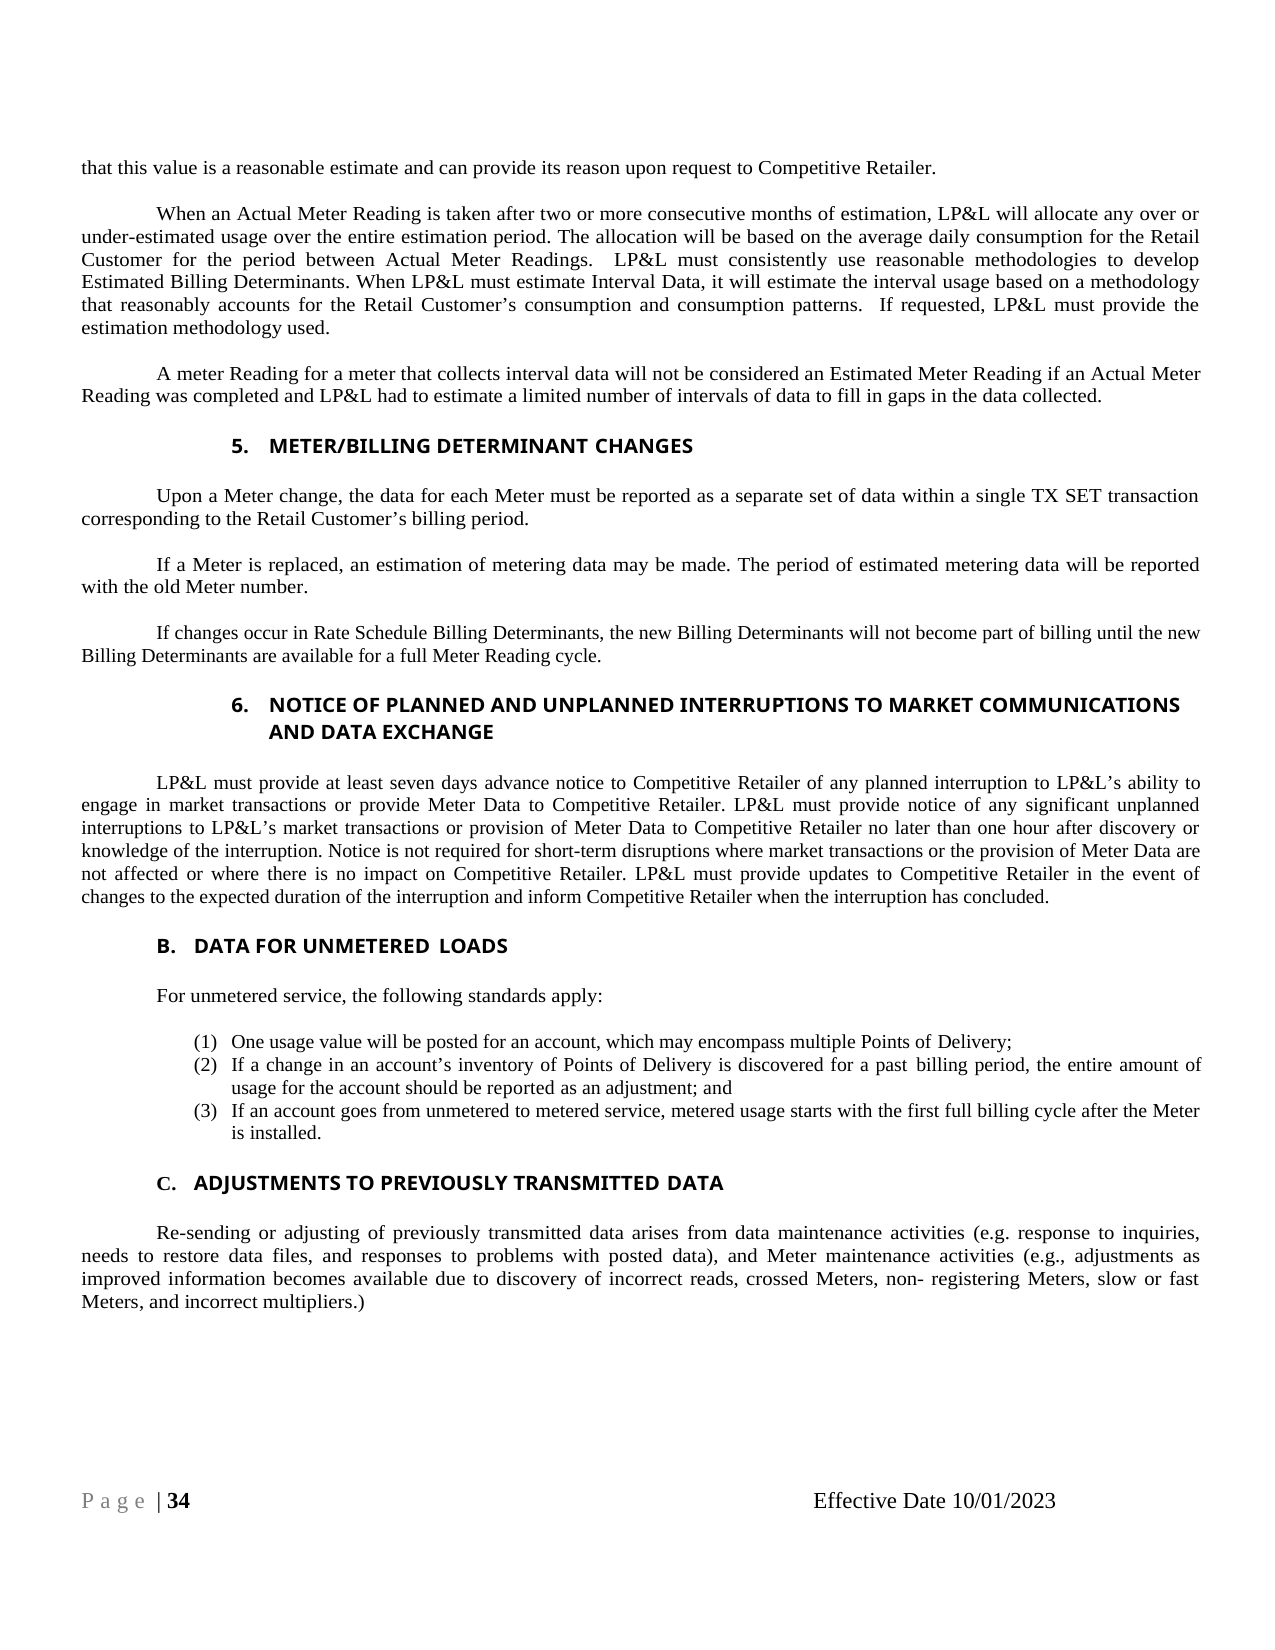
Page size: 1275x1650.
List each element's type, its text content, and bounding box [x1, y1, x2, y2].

subtitle B. DATA FOR UNMETERED LOADS [156, 932, 1202, 959]
subtitle C. ADJUSTMENTS TO PREVIOUSLY TRANSMITTED DATA [156, 1169, 1202, 1196]
text A meter Reading for a meter that collects interval data will not be considered an Estimated Meter Reading if an Actual Meter Reading was completed and LP&L had to estimate a limited number of intervals of data to fill in gaps in the data collected. [81, 362, 1202, 407]
text Re-sending or adjusting of previously transmitted data arises from data maintenance activities (e.g. response to inquiries, needs to restore data files, and responses to problems with posted data), and Meter maintenance activities (e.g., adjustments as improved information becomes available due to discovery of incorrect reads, crossed Meters, non- registering Meters, slow or fast Meters, and incorrect multipliers.) [81, 1221, 1202, 1312]
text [81, 156, 1202, 179]
text If changes occur in Rate Schedule Billing Determinants, the new Billing Determinants will not become part of billing until the new Billing Determinants are available for a full Meter Reading cycle. [81, 621, 1202, 667]
text (3) If an account goes from unmetered to metered service, metered usage starts with the first full billing cycle after the Meter is installed. [194, 1098, 1202, 1144]
text If a Meter is replaced, an estimation of metering data may be made. The period of estimated metering data will be reported with the old Meter number. [81, 553, 1202, 598]
text When an Actual Meter Reading is taken after two or more consecutive months of estimation, LP&L will allocate any over or under-estimated usage over the entire estimation period. The allocation will be based on the average daily consumption for the Retail Customer for the period between Actual Meter Readings. LP&L must consistently use reasonable methodologies to develop Estimated Billing Determinants. When LP&L must estimate Interval Data, it will estimate the interval usage based on a methodology that reasonably accounts for the Retail Customer’s consumption and consumption patterns. If requested, LP&L must provide the estimation methodology used. [81, 202, 1202, 339]
text LP&L must provide at least seven days advance notice to Competitive Retailer of any planned interruption to LP&L’s ability to engage in market transactions or provide Meter Data to Competitive Retailer. LP&L must provide notice of any significant unplanned interruptions to LP&L’s market transactions or provision of Meter Data to Competitive Retailer no later than one hour after discovery or knowledge of the interruption. Notice is not required for short-term disruptions where market transactions or the provision of Meter Data are not affected or where there is no impact on Competitive Retailer. LP&L must provide updates to Competitive Retailer in the event of changes to the expected duration of the interruption and inform Competitive Retailer when the interruption has concluded. [81, 771, 1202, 907]
text (1) One usage value will be posted for an account, which may encompass multiple Points of Delivery; [194, 1030, 1202, 1053]
subtitle 6. NOTICE OF PLANNED AND UNPLANNED INTERRUPTIONS TO MARKET COMMUNICATIONS AND DATA EXCHANGE [231, 692, 1202, 746]
text (2) If a change in an account’s inventory of Points of Delivery is discovered for a past billing period, the entire amount of usage for the account should be reported as an adjustment; and [194, 1053, 1202, 1098]
text For unmetered service, the following standards apply: [81, 984, 1202, 1007]
text Upon a Meter change, the data for each Meter must be reported as a separate set of data within a single TX SET transaction corresponding to the Retail Customer’s billing period. [81, 484, 1202, 530]
subtitle 5. METER/BILLING DETERMINANT CHANGES [231, 432, 1202, 459]
